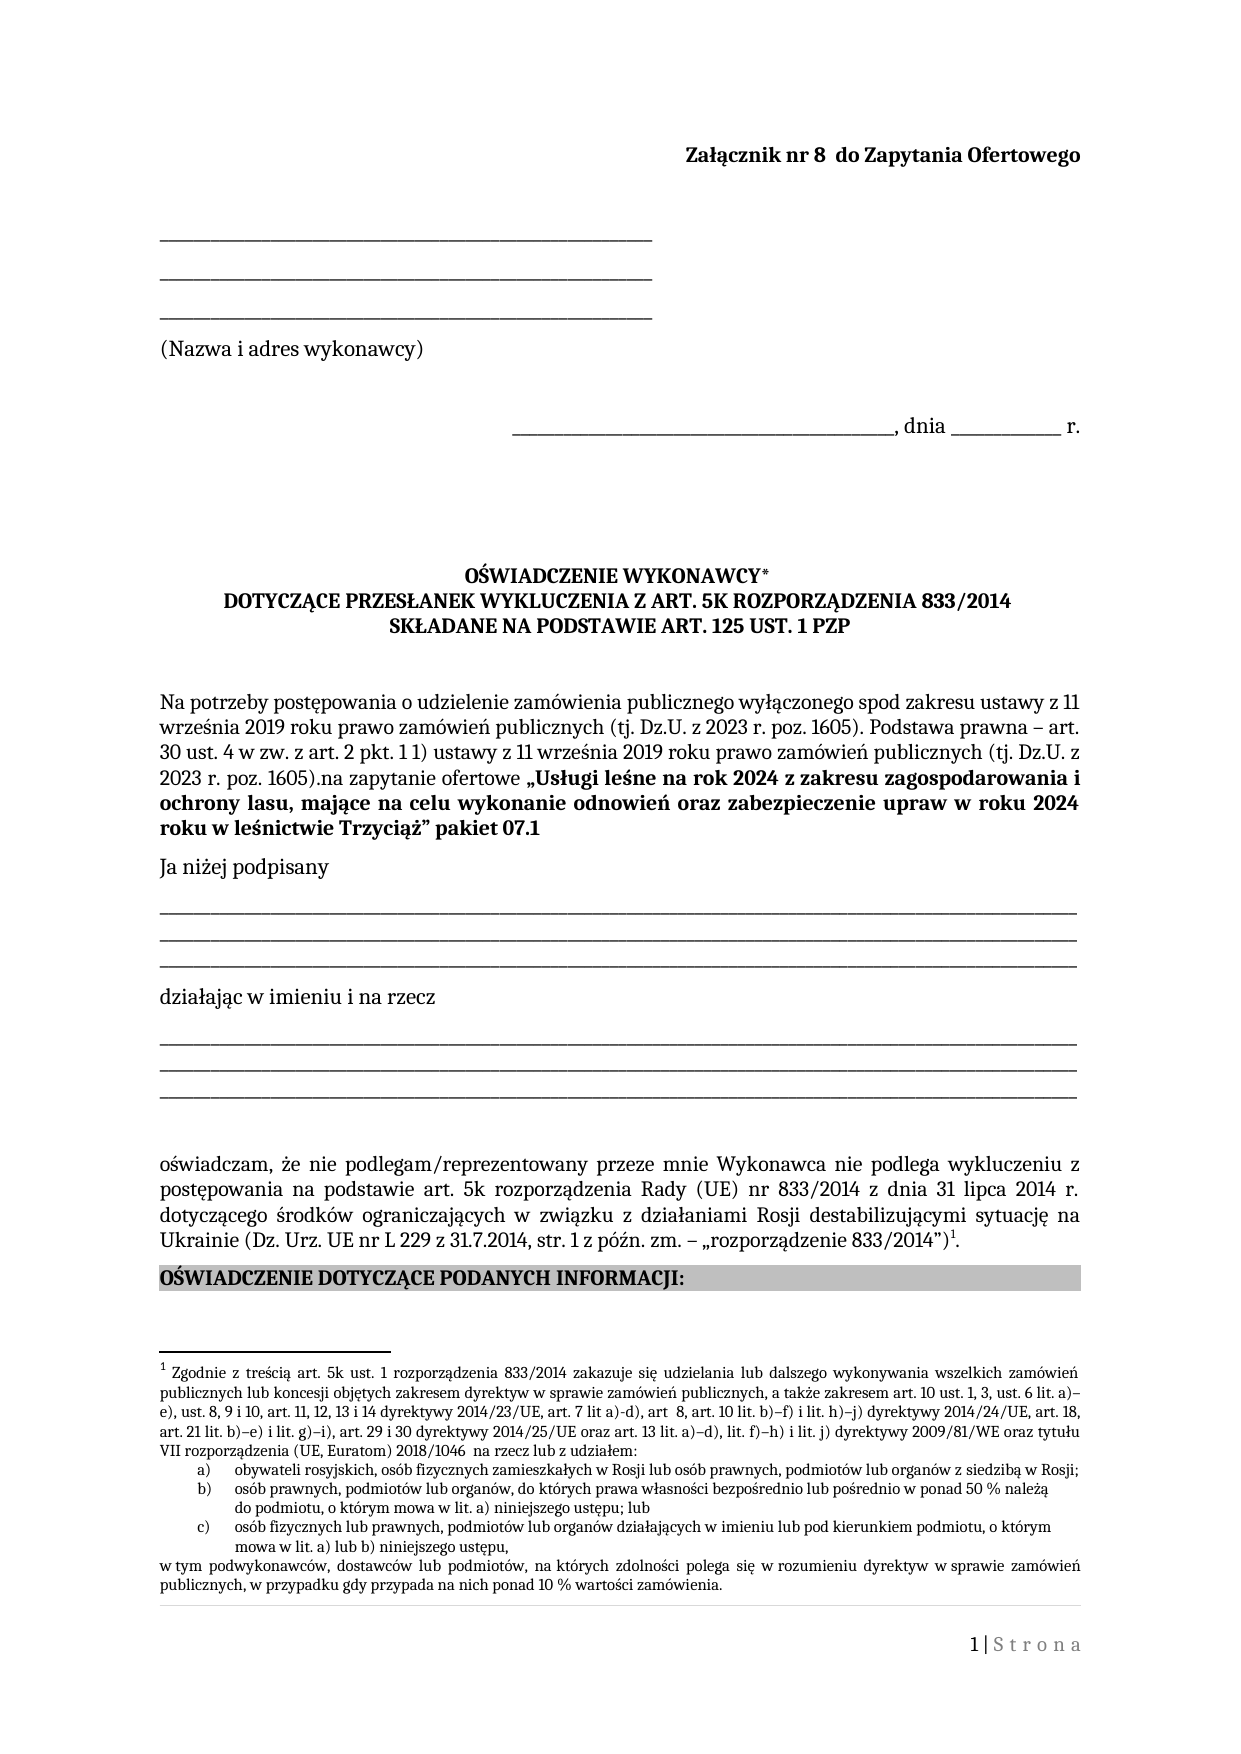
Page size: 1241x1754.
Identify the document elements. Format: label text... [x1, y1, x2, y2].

text ____________________________________________________________________________________________________________________________________________________________________________________________________________________________________________________________________________________________________________________________________ [159, 892, 1081, 971]
text Załącznik nr 8 do Zapytania Ofertowego [159, 142, 1081, 168]
text Ja niżej podpisany [159, 853, 1081, 880]
text działając w imieniu i na rzecz [159, 984, 1081, 1010]
text _____________________________________________, dnia _____________ r. [159, 413, 1081, 439]
text OŚWIADCZENIE DOTYCZĄCE PODANYCH INFORMACJI: [159, 1265, 1081, 1291]
text ____________________________________________________________________________________________________________________________________________________________________________________________________________________________________________________________________________________________________________________________________ [159, 1023, 1081, 1102]
text __________________________________________________________ [159, 258, 1081, 284]
text (Nazwa i adres wykonawcy) [159, 336, 1081, 362]
text __________________________________________________________ [159, 297, 1081, 323]
text OŚWIADCZENIE WYKONAWCY* DOTYCZĄCE PRZESŁANEK WYKLUCZENIA Z ART. 5K ROZPORZĄDZENIA 833/2014 SKŁADANE NA PODSTAWIE ART. 125 UST. 1 PZP [159, 564, 1081, 639]
text Na potrzeby postępowania o udzielenie zamówienia publicznego wyłączonego spod zakresu ustawy z 11 września 2019 roku prawo zamówień publicznych (tj. Dz.U. z 2023 r. poz. 1605). Podstawa prawna – art. 30 ust. 4 w zw. z art. 2 pkt. 1 1) ustawy z 11 września 2019 roku prawo zamówień publicznych (tj. Dz.U. z 2023 r. poz. 1605).na zapytanie ofertowe „Usługi leśne na rok 2024 z zakresu zagospodarowania i ochrony lasu, mające na celu wykonanie odnowień oraz zabezpieczenie upraw w roku 2024 roku w leśnictwie Trzyciąż” pakiet 07.1 [159, 690, 1081, 841]
text oświadczam, że nie podlegam/reprezentowany przeze mnie Wykonawca nie podlega wykluczeniu z postępowania na podstawie art. 5k rozporządzenia Rady (UE) nr 833/2014 z dnia 31 lipca 2014 r. dotyczącego środków ograniczających w związku z działaniami Rosji destabilizującymi sytuację na Ukrainie (Dz. Urz. UE nr L 229 z 31.7.2014, str. 1 z późn. zm. – „rozporządzenie 833/2014”). [159, 1152, 1081, 1253]
text __________________________________________________________ [159, 219, 1081, 245]
